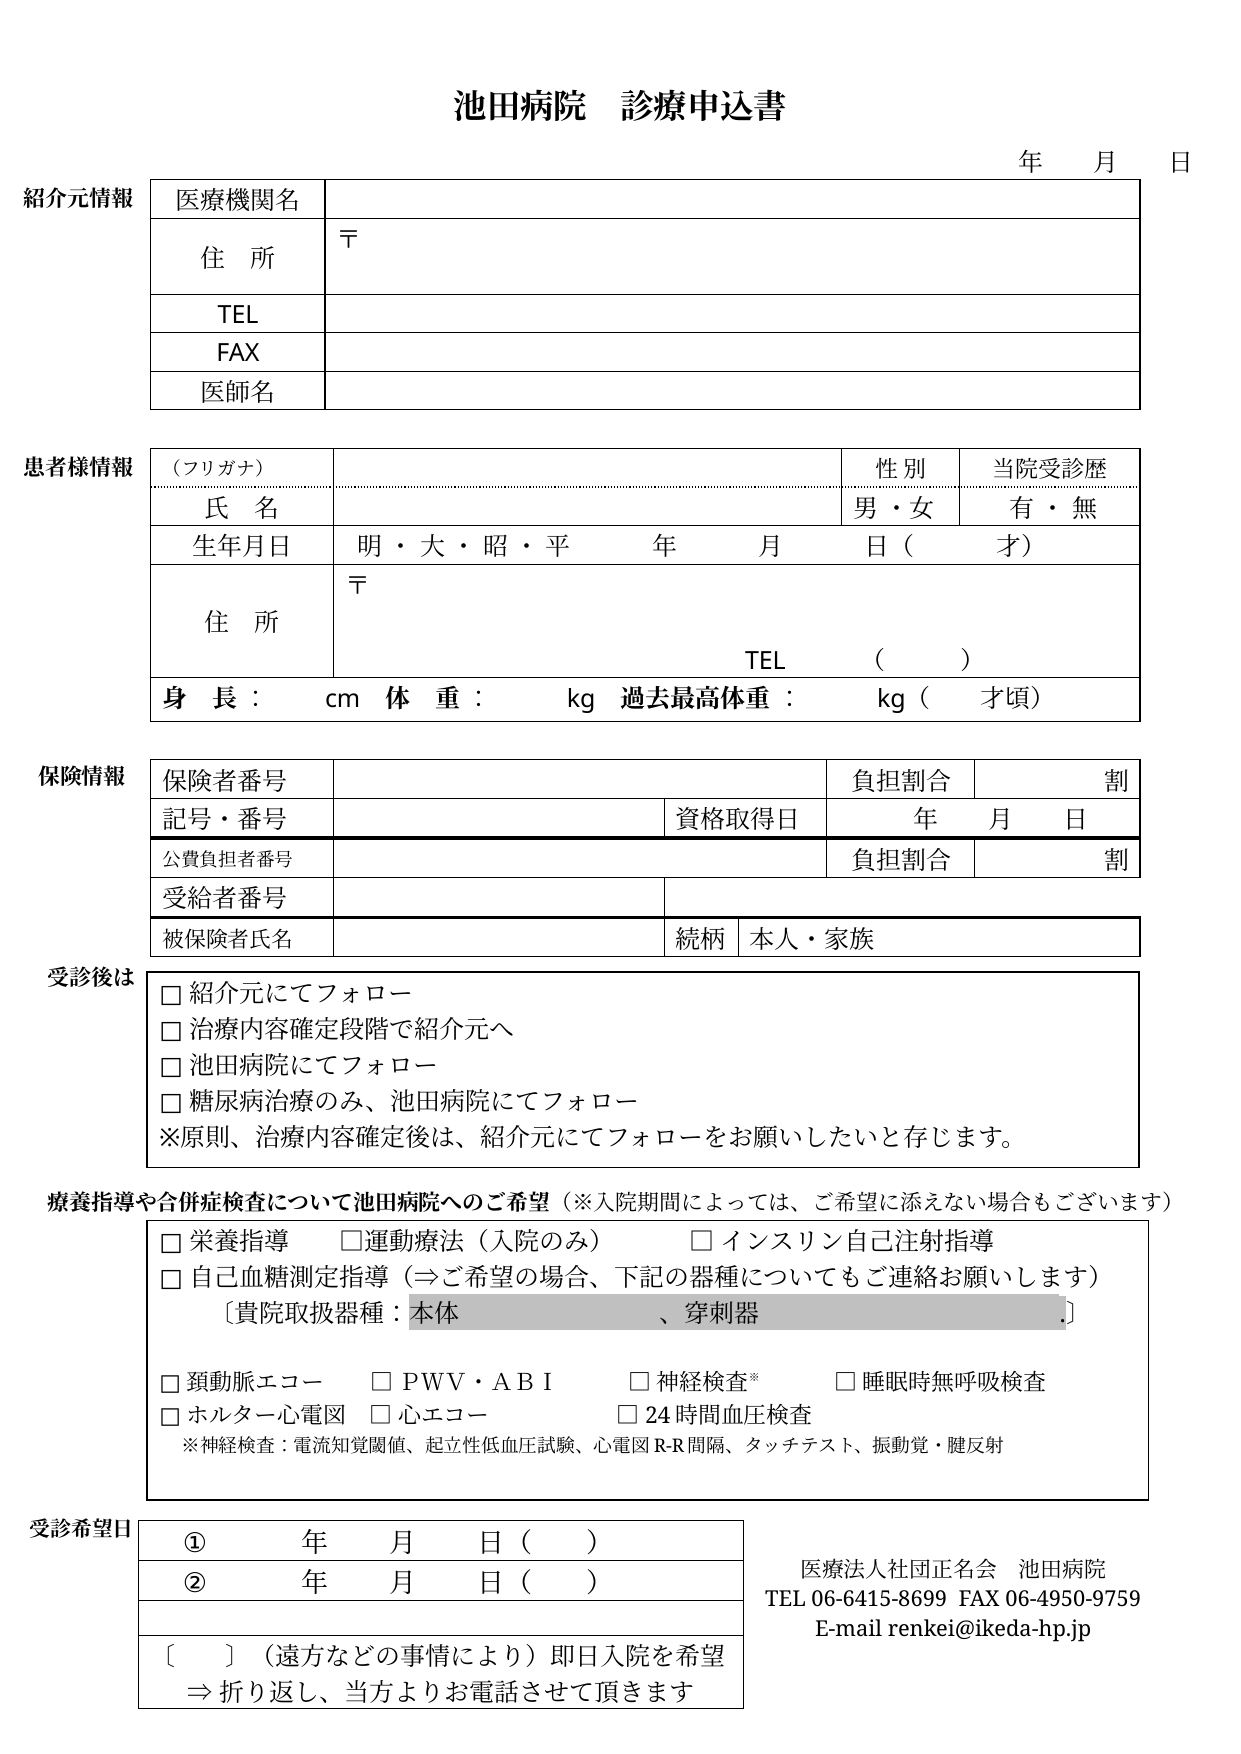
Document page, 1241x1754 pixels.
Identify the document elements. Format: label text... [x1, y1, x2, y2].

table_cell [326, 372, 1139, 409]
table_cell 〒 [326, 219, 1139, 294]
table_cell 有 ・ 無 [960, 486, 1139, 525]
table_cell [139, 1601, 743, 1635]
table_cell 住 所 [151, 219, 324, 294]
table_cell 〒 TEL （ ） [334, 565, 1139, 677]
table_cell 男 ・女 [842, 486, 959, 525]
table_cell [665, 878, 1140, 916]
table_cell 〔 〕（遠方などの事情により）即日入院を希望 ⇒ 折り返し、当方よりお電話させて頂きます [139, 1636, 743, 1708]
table_header 年 月 日（ ） [139, 1521, 743, 1560]
table_cell 身 長 ： cm 体 重 ： kg 過去最高体重 ： kg（ 才頃） [151, 678, 1139, 721]
table_header 割 [975, 760, 1139, 798]
table_header [334, 449, 841, 486]
table_cell [326, 333, 1139, 371]
table_cell [334, 799, 664, 836]
text 療養指導や合併症検査について池田病院へのご希望（※入院期間によっては、ご希望に添えない場合もございます） [47, 1182, 1193, 1220]
text 池田病院 診療申込書 [47, 67, 1193, 142]
table_cell 受給者番号 [151, 878, 333, 916]
table_cell TEL [151, 295, 324, 332]
table_cell 公費負担者番号 [151, 840, 333, 877]
table_header 性 別 [842, 449, 959, 486]
table_cell [334, 919, 664, 956]
table_cell [334, 840, 826, 877]
text 年 月 日 [47, 142, 1193, 179]
table_cell 年 月 日（ ） [139, 1561, 743, 1600]
table_cell 氏 名 [151, 486, 333, 525]
table_header 負担割合 [827, 760, 974, 798]
table_cell 記号・番号 [151, 799, 333, 836]
table_header [326, 180, 1139, 218]
table_header [334, 760, 826, 798]
table_cell [326, 295, 1139, 332]
table_cell FAX [151, 333, 324, 371]
table_cell 明 ・ 大 ・ 昭 ・ 平 年 月 日（ 才） [334, 526, 1139, 563]
table_cell 被保険者氏名 [151, 919, 333, 956]
table_cell 住 所 [151, 565, 333, 677]
table_header （フリガナ） [151, 449, 333, 486]
table_cell 資格取得日 [665, 799, 826, 836]
table_cell 生年月日 [151, 526, 333, 563]
text 受診後は [47, 957, 1193, 995]
table_header 保険者番号 [151, 760, 333, 798]
table_cell [334, 878, 664, 916]
table_cell 続柄 [665, 919, 738, 956]
table_cell 年 月 日 [827, 799, 1139, 836]
table_cell 医師名 [151, 372, 324, 409]
table_cell [334, 486, 841, 525]
table_header 医療機関名 [151, 180, 324, 218]
table_cell 割 [975, 840, 1139, 877]
table_header 当院受診歴 [960, 449, 1139, 486]
table_cell 負担割合 [827, 840, 974, 877]
table_cell 本人・家族 [739, 919, 1139, 956]
